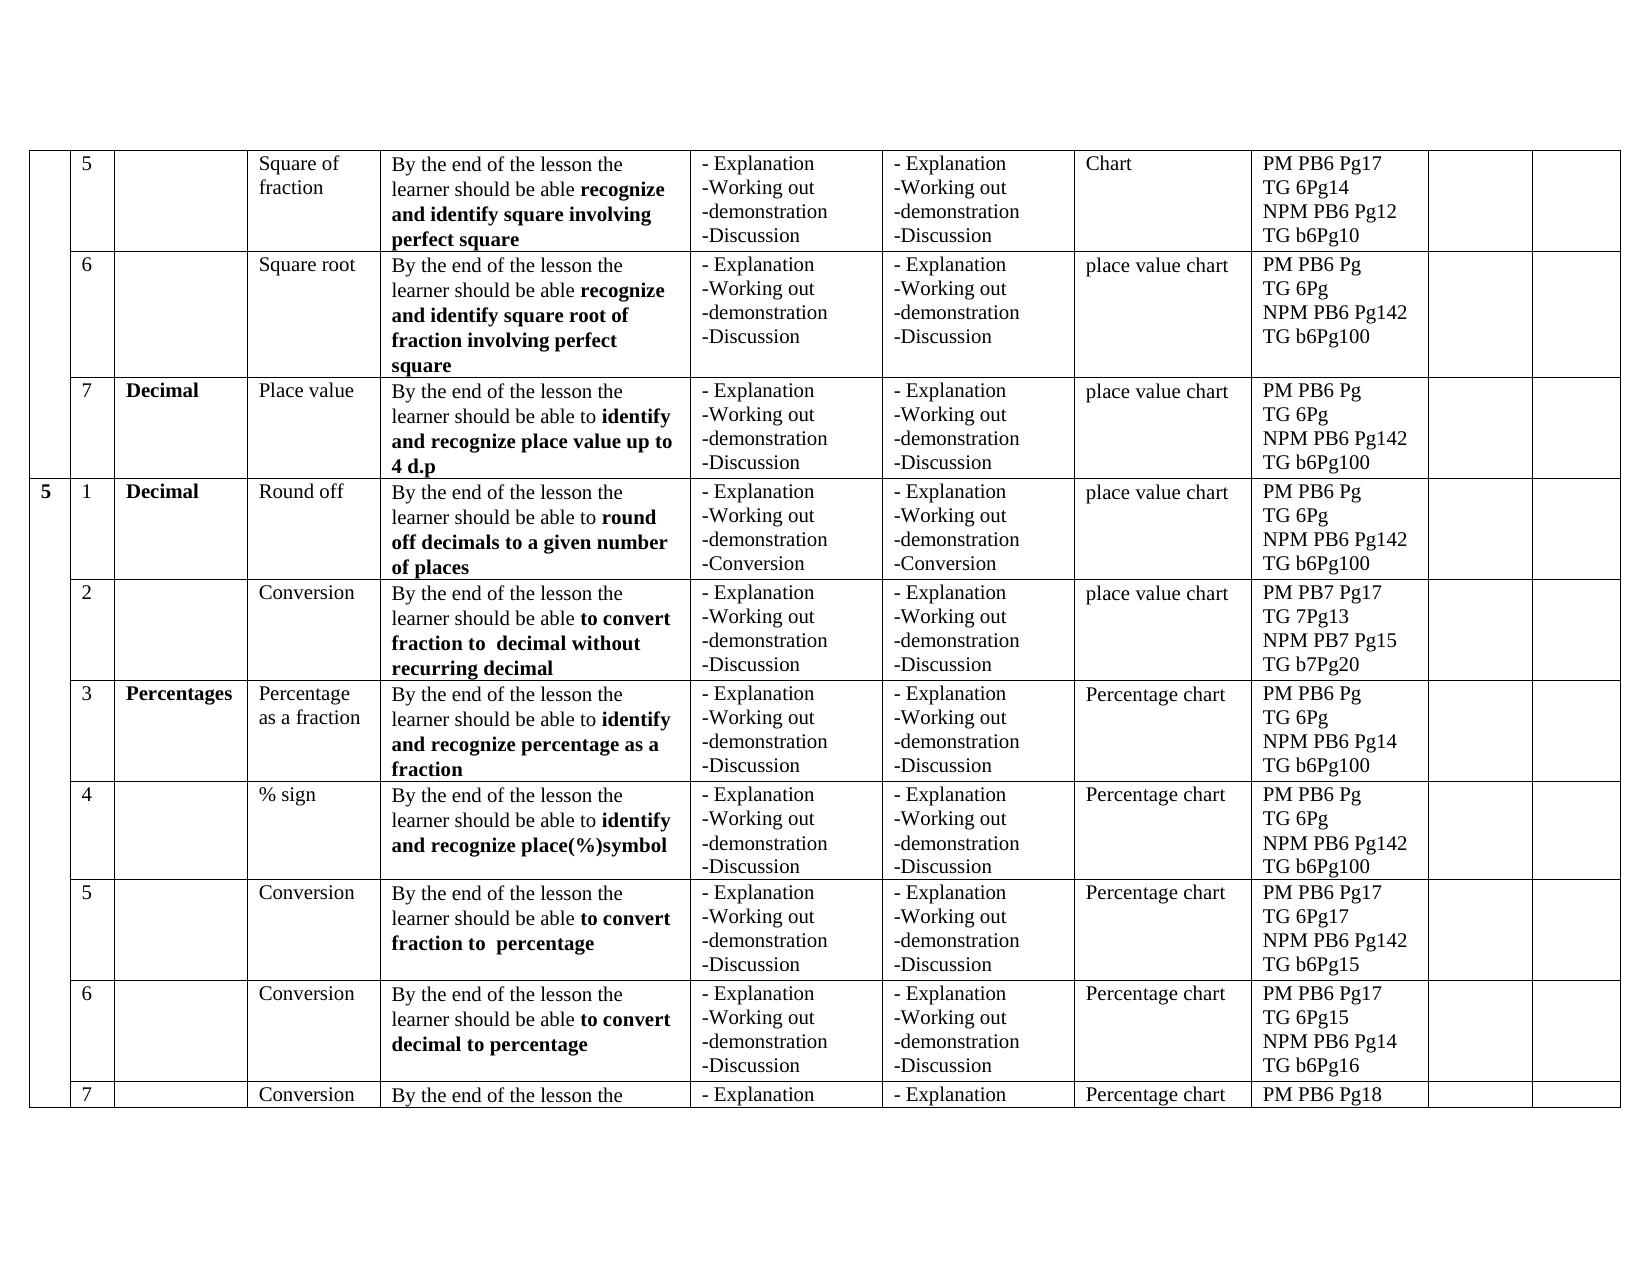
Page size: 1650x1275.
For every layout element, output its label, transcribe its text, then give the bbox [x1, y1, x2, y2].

table_cell place value chart [1075, 252, 1251, 377]
table_cell [1533, 580, 1620, 680]
table_cell Chart [1075, 151, 1251, 251]
table_cell place value chart [1075, 580, 1251, 680]
table_cell - Explanation -Working out -demonstration -Discussion [691, 782, 882, 878]
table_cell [883, 151, 1074, 251]
table_cell Percentages [115, 681, 247, 781]
table_cell - Explanation -Working out -demonstration -Discussion [883, 580, 1074, 680]
table_cell [1429, 479, 1532, 579]
table_cell Round off [248, 479, 380, 579]
table_cell % sign [248, 782, 380, 878]
table_cell - Explanation -Working out -demonstration -Discussion [691, 252, 882, 377]
table_cell By the end of the lesson the learner should be able to round off decimals to a given number of places [381, 479, 690, 579]
table_cell Percentage chart [1075, 782, 1251, 878]
table_cell 6 [71, 981, 114, 1081]
table_cell [1429, 378, 1532, 478]
table_cell PM PB6 Pg17 TG 6Pg15 NPM PB6 Pg14 TG b6Pg16 [1252, 981, 1428, 1081]
table_cell Percentage chart [1075, 1082, 1251, 1107]
table_cell [1533, 252, 1620, 377]
table_cell Conversion [248, 880, 380, 979]
table_cell By the end of the lesson the learner should be able to identify and recognize place(%)symbol [381, 782, 690, 878]
table_cell place value chart [1075, 479, 1251, 579]
table_cell Conversion [248, 580, 380, 680]
table_cell [1533, 378, 1620, 478]
table_cell Place value [248, 378, 380, 478]
table_cell Percentage chart [1075, 981, 1251, 1081]
table_cell [1429, 151, 1532, 251]
table_cell - Explanation -Working out -demonstration -Discussion [691, 580, 882, 680]
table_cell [691, 151, 882, 251]
table_cell [115, 880, 247, 979]
table_cell [115, 782, 247, 878]
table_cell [883, 1082, 1074, 1107]
table_cell 5 [30, 479, 70, 1107]
table_cell place value chart [1075, 378, 1251, 478]
table_cell Square of fraction [248, 151, 380, 251]
table_cell [1533, 782, 1620, 878]
table_cell [115, 580, 247, 680]
table_cell [115, 151, 247, 251]
table_cell Decimal [115, 378, 247, 478]
table_cell - Explanation -Working out -demonstration -Conversion [691, 479, 882, 579]
table_cell PM PB6 Pg TG 6Pg NPM PB6 Pg142 TG b6Pg100 [1252, 782, 1428, 878]
table_cell [115, 1082, 247, 1107]
table_cell By the end of the lesson the learner should be able to convert fraction to percentage [381, 880, 690, 979]
table_cell 7 [71, 378, 114, 478]
table_cell PM PB6 Pg TG 6Pg NPM PB6 Pg142 TG b6Pg100 [1252, 252, 1428, 377]
table_cell - Explanation -Working out -demonstration -Discussion [883, 252, 1074, 377]
table_cell PM PB6 Pg TG 6Pg NPM PB6 Pg14 TG b6Pg100 [1252, 681, 1428, 781]
table_cell By the end of the lesson the learner should be able to convert fraction to decimal without recurring decimal [381, 580, 690, 680]
table_cell - Explanation -Working out -demonstration -Discussion [883, 782, 1074, 878]
table_cell [1533, 479, 1620, 579]
table_cell - Explanation -Working out -demonstration -Discussion [691, 681, 882, 781]
table_cell [1429, 681, 1532, 781]
table_cell [1533, 681, 1620, 781]
table_cell 6 [71, 252, 114, 377]
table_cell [381, 1082, 690, 1107]
table_cell 5 [71, 880, 114, 979]
table_cell By the end of the lesson the learner should be able to convert decimal to percentage [381, 981, 690, 1081]
table_cell 4 [71, 782, 114, 878]
table_cell [1533, 981, 1620, 1081]
table_cell Square root [248, 252, 380, 377]
table_cell Percentage chart [1075, 880, 1251, 979]
table_cell - Explanation -Working out -demonstration -Discussion [691, 880, 882, 979]
table_cell Percentage chart [1075, 681, 1251, 781]
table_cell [691, 1082, 882, 1107]
table_cell - Explanation -Working out -demonstration -Conversion [883, 479, 1074, 579]
table_cell - Explanation -Working out -demonstration -Discussion [883, 880, 1074, 979]
table_cell [1429, 252, 1532, 377]
table_cell Decimal [115, 479, 247, 579]
table_cell [1429, 1082, 1532, 1107]
table_cell Conversion [248, 981, 380, 1081]
table_cell 2 [71, 580, 114, 680]
table_cell Percentage as a fraction [248, 681, 380, 781]
table_cell PM PB6 Pg17 TG 6Pg14 NPM PB6 Pg12 TG b6Pg10 [1252, 151, 1428, 251]
table_cell 1 [71, 479, 114, 579]
table_cell [1533, 880, 1620, 979]
table_cell 5 [71, 151, 114, 251]
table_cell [1252, 1082, 1428, 1107]
table_cell [1429, 981, 1532, 1081]
table_cell - Explanation -Working out -demonstration -Discussion [883, 378, 1074, 478]
table_cell [115, 981, 247, 1081]
table_cell PM PB6 Pg TG 6Pg NPM PB6 Pg142 TG b6Pg100 [1252, 479, 1428, 579]
table_cell [1429, 782, 1532, 878]
table_cell [1533, 1082, 1620, 1107]
table_cell 3 [71, 681, 114, 781]
table_cell By the end of the lesson the learner should be able to identify and recognize place value up to 4 d.p [381, 378, 690, 478]
table_cell - Explanation -Working out -demonstration -Discussion [691, 378, 882, 478]
table_cell By the end of the lesson the learner should be able to identify and recognize percentage as a fraction [381, 681, 690, 781]
table_cell Conversion [248, 1082, 380, 1107]
table_cell By the end of the lesson the learner should be able recognize and identify square involving perfect square [381, 151, 690, 251]
table_cell [115, 252, 247, 377]
table_cell [1429, 880, 1532, 979]
table_cell By the end of the lesson the learner should be able recognize and identify square root of fraction involving perfect square [381, 252, 690, 377]
table_cell PM PB6 Pg TG 6Pg NPM PB6 Pg142 TG b6Pg100 [1252, 378, 1428, 478]
table_cell PM PB6 Pg17 TG 6Pg17 NPM PB6 Pg142 TG b6Pg15 [1252, 880, 1428, 979]
table_cell - Explanation -Working out -demonstration -Discussion [883, 681, 1074, 781]
table_cell [1533, 151, 1620, 251]
table_cell 7 [71, 1082, 114, 1107]
table_cell - Explanation -Working out -demonstration -Discussion [691, 981, 882, 1081]
table_cell - Explanation -Working out -demonstration -Discussion [883, 981, 1074, 1081]
table_cell [1429, 580, 1532, 680]
table_cell PM PB7 Pg17 TG 7Pg13 NPM PB7 Pg15 TG b7Pg20 [1252, 580, 1428, 680]
